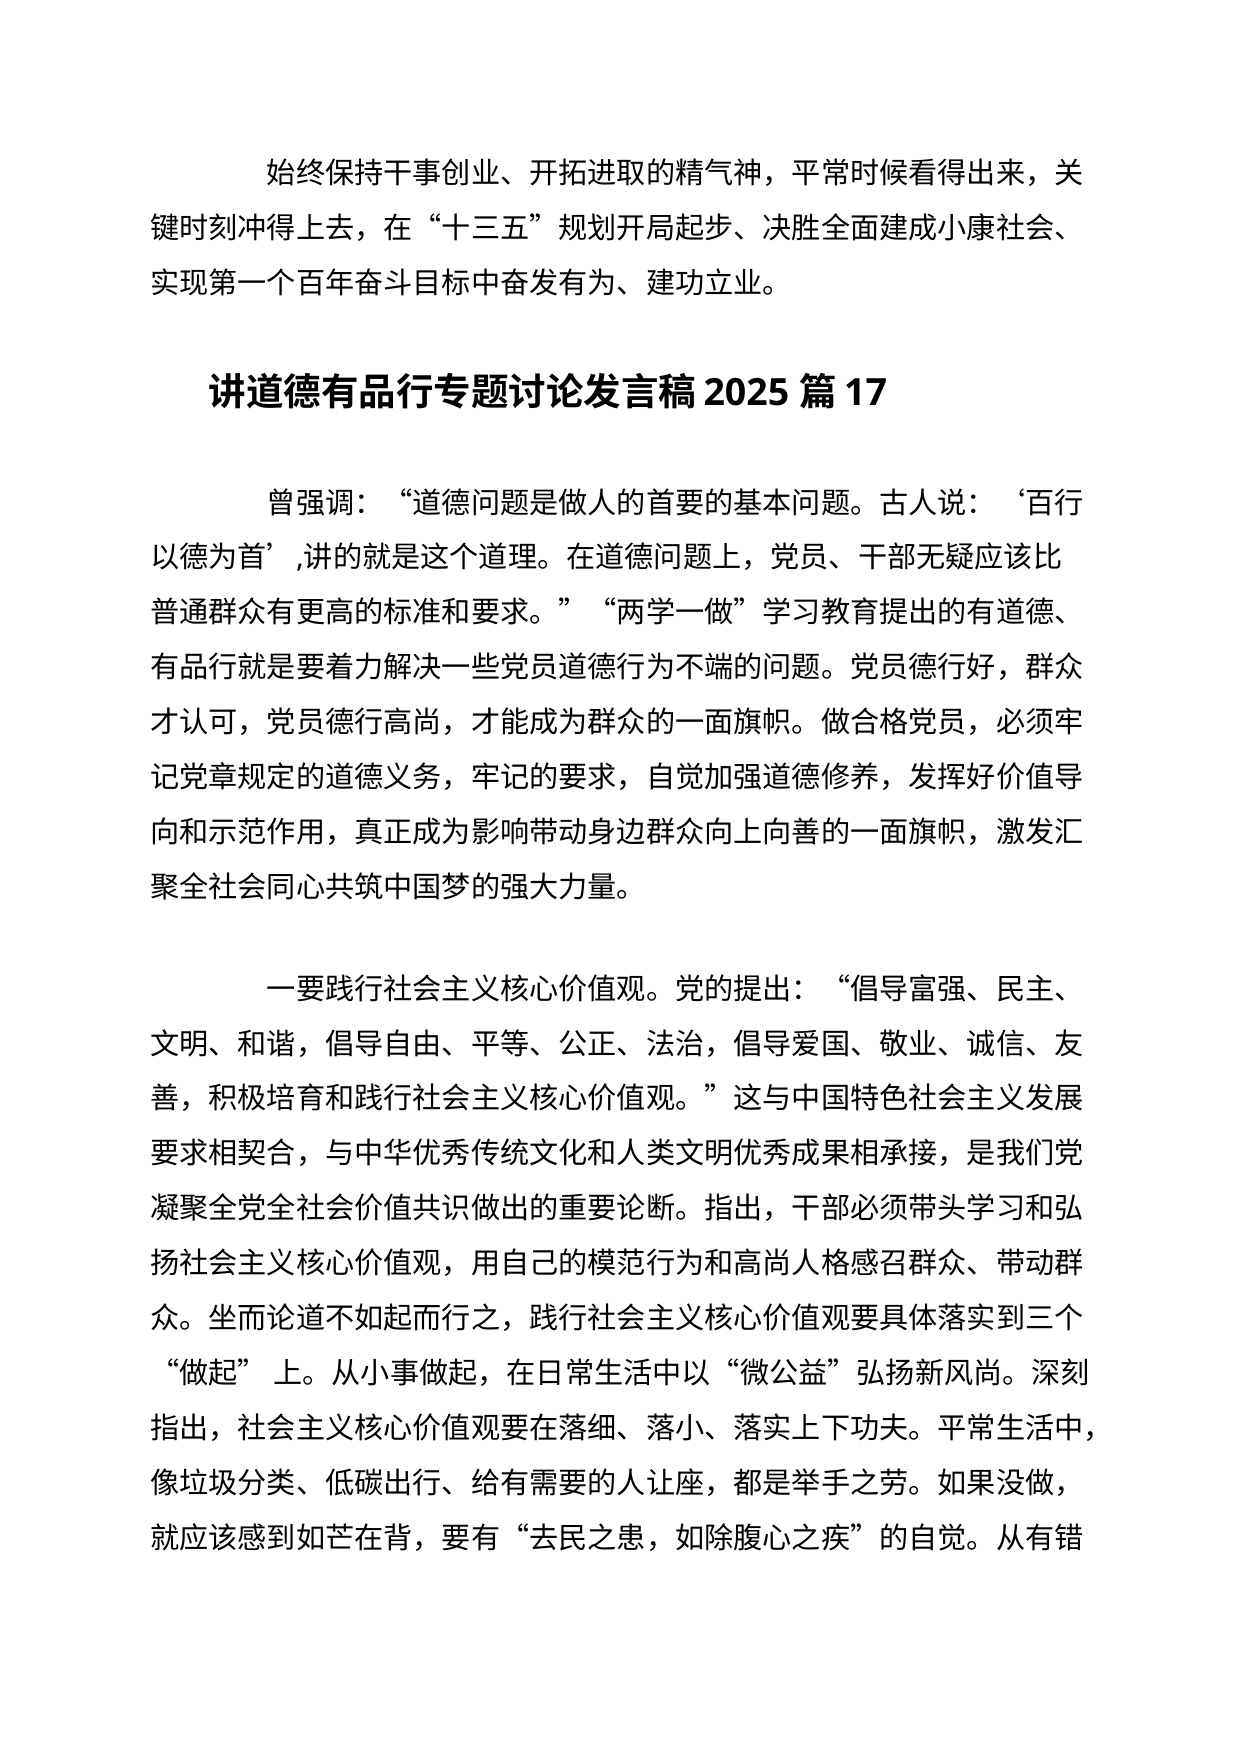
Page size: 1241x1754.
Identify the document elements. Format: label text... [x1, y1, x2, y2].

text 始终保持干事创业、开拓进取的精气神，平常时候看得出来，关键时刻冲得上去，在“十三五”规划开局起步、决胜全面建成小康社会、实现第一个百年奋斗目标中奋发有为、建功立业。 [150, 150, 1090, 302]
text 曾强调：“道德问题是做人的首要的基本问题。古人说：‘百行以德为首’,讲的就是这个道理。在道德问题上，党员、干部无疑应该比普通群众有更高的标准和要求。”“两学一做”学习教育提出的有道德、有品行就是要着力解决一些党员道德行为不端的问题。党员德行好，群众才认可，党员德行高尚，才能成为群众的一面旗帜。做合格党员，必须牢记党章规定的道德义务，牢记的要求，自觉加强道德修养，发挥好价值导向和示范作用，真正成为影响带动身边群众向上向善的一面旗帜，激发汇聚全社会同心共筑中国梦的强大力量。 [150, 479, 1090, 906]
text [150, 965, 1090, 1557]
text 讲道德有品行专题讨论发言稿2025 篇17 [150, 362, 1090, 416]
